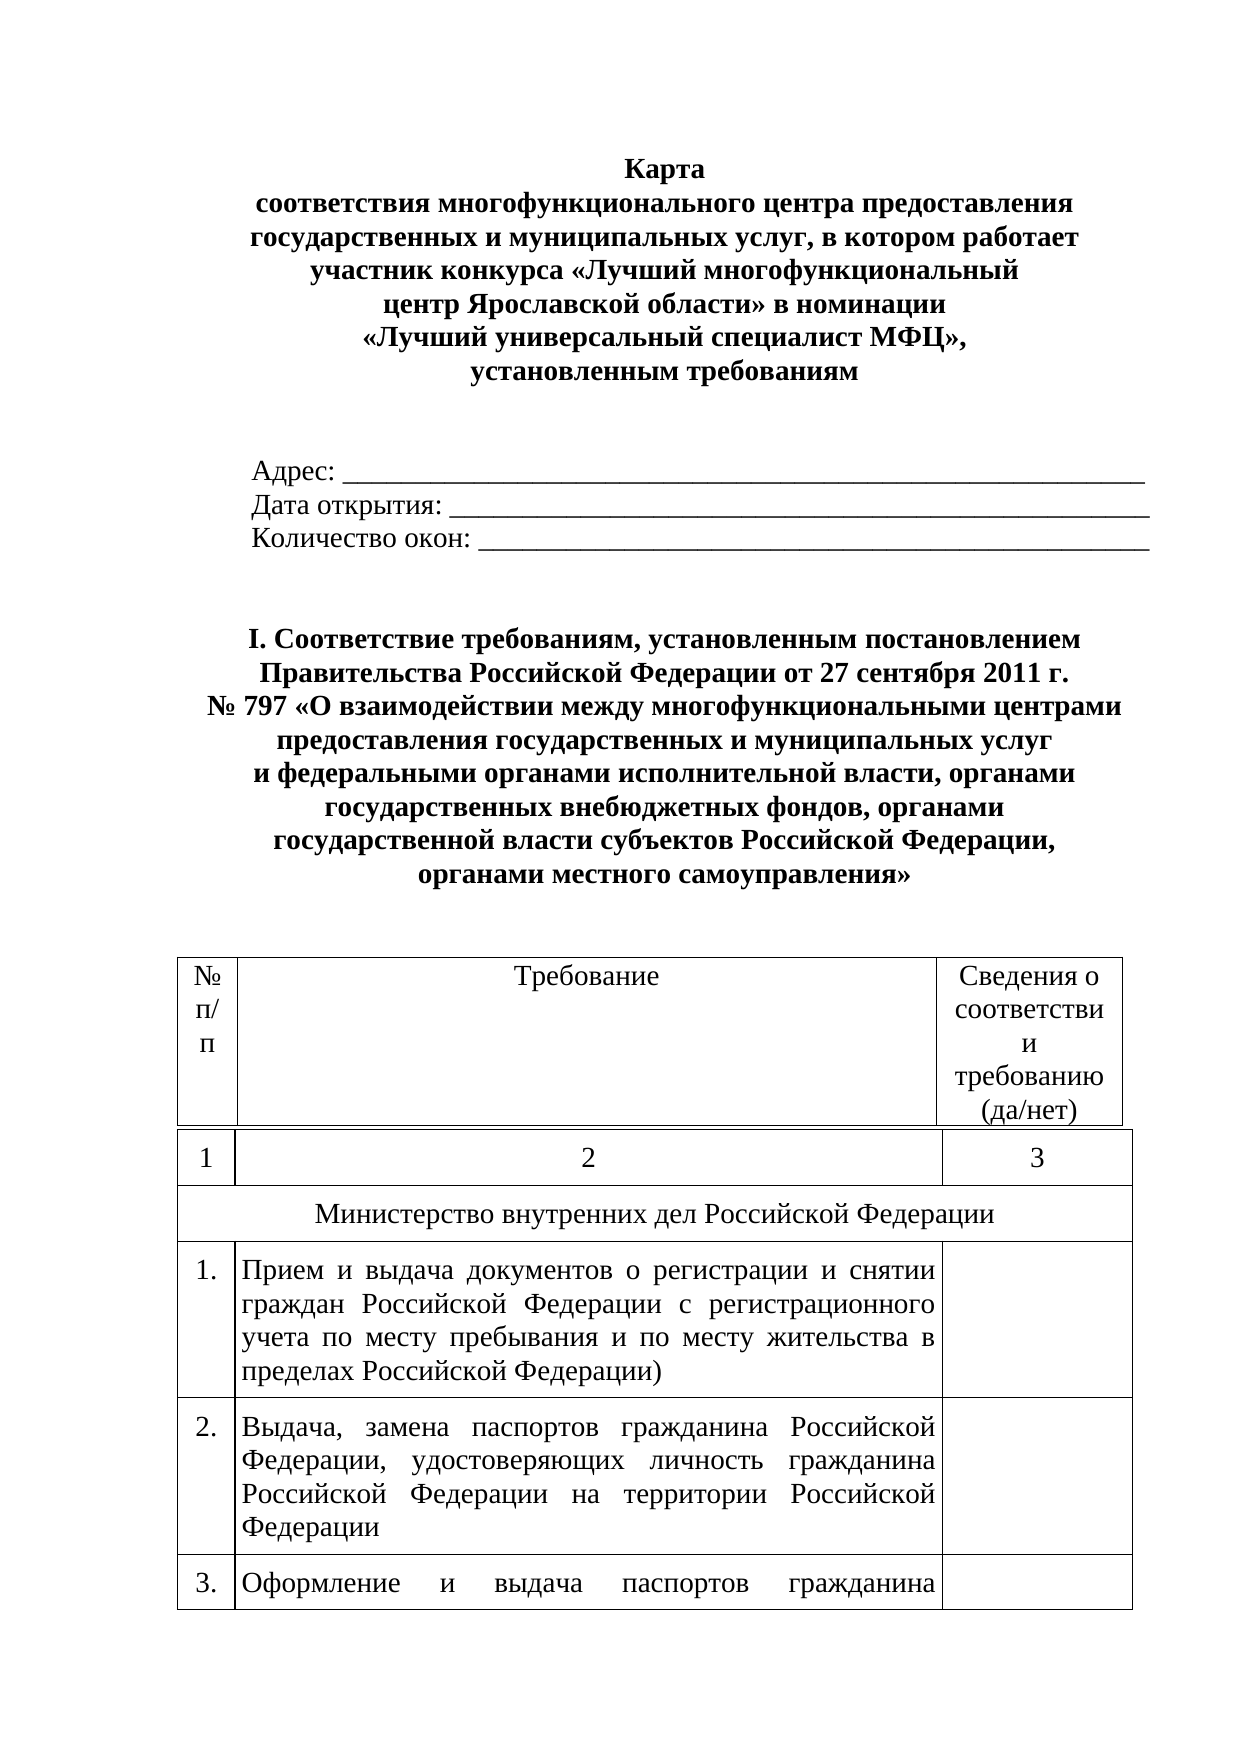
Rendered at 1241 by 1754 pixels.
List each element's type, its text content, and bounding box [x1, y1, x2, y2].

table_header 3 [943, 1130, 1132, 1185]
table_header Требование [238, 958, 936, 1125]
text Дата открытия: ________________________________________________ [177, 487, 1152, 521]
table_header Сведения о соответствии требованию (да/нет) [937, 958, 1122, 1125]
table_header 1 [178, 1130, 234, 1185]
text и федеральными органами исполнительной власти, органами [177, 755, 1152, 789]
table_cell Министерство внутренних дел Российской Федерации [178, 1186, 1132, 1241]
text I. Соответствие требованиям, установленным постановлением [177, 621, 1152, 655]
text государственной власти субъектов Российской Федерации, [177, 822, 1152, 856]
table_cell [943, 1242, 1132, 1397]
table_cell [943, 1555, 1132, 1609]
table_header 2 [236, 1130, 942, 1185]
text центр Ярославской области» в номинации [177, 286, 1152, 319]
table_cell 2. [178, 1398, 234, 1553]
table_cell [943, 1398, 1132, 1553]
text участник конкурса «Лучший многофункциональный [177, 252, 1152, 286]
text установленным требованиям [177, 353, 1152, 386]
text органами местного самоуправления» [177, 856, 1152, 889]
table_header № п/п [178, 958, 237, 1125]
table_cell 1. [178, 1242, 234, 1397]
text Количество окон: ______________________________________________ [177, 521, 1152, 554]
table_cell Прием и выдача документов о регистрации и снятии граждан Российской Федерации с регистрационного учета по месту пребывания и по месту жительства в пределах Российской Федерации) [236, 1242, 942, 1397]
table_cell 3. [178, 1555, 234, 1609]
text государственных внебюджетных фондов, органами [177, 789, 1152, 822]
text Адрес: _______________________________________________________ [177, 453, 1152, 487]
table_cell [236, 1555, 942, 1609]
text № 797 «О взаимодействии между многофункциональными центрами [177, 688, 1152, 722]
text государственных и муниципальных услуг, в котором работает [177, 219, 1152, 252]
text «Лучший универсальный специалист МФЦ», [177, 319, 1152, 353]
text соответствия многофункционального центра предоставления [177, 185, 1152, 219]
text предоставления государственных и муниципальных услуг [177, 722, 1152, 755]
text Правительства Российской Федерации от 27 сентября 2011 г. [177, 655, 1152, 688]
table_cell Выдача, замена паспортов гражданина Российской Федерации, удостоверяющих личность гражданина Российской Федерации на территории Российской Федерации [236, 1398, 942, 1553]
text Карта [177, 152, 1152, 185]
